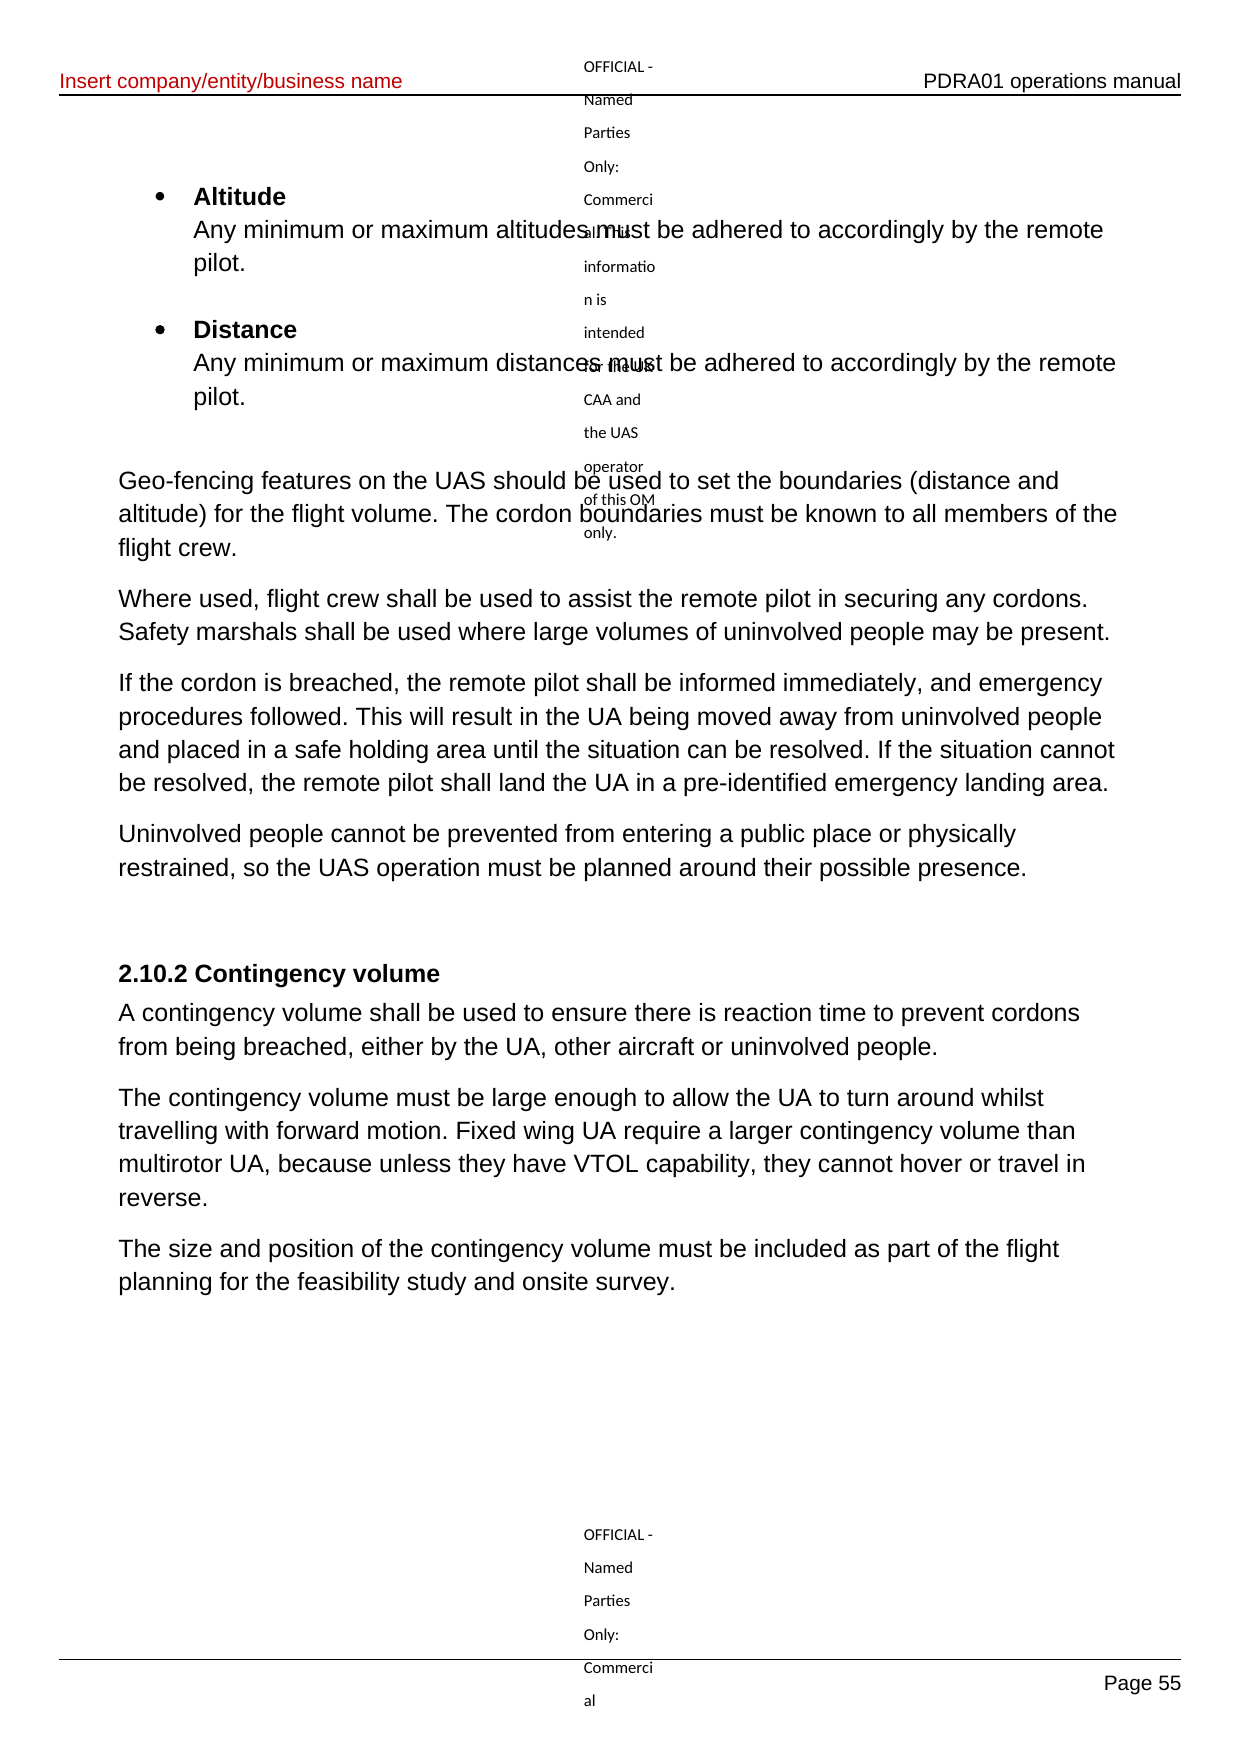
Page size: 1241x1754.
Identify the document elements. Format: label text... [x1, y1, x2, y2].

list Any minimum or maximum altitudes must be adhered to accordingly by the remote pilot. [193, 211, 1122, 311]
list Altitude [156, 177, 1122, 211]
text If the cordon is breached, the remote pilot shall be informed immediately, and emergency procedures followed. This will result in the UA being moved away from uninvolved people and placed in a safe holding area until the situation can be resolved. If the situation cannot be resolved, the remote pilot shall land the UA in a pre-identified emergency landing area. [118, 664, 1122, 797]
subtitle 2.10.2 Contingency volume [118, 950, 1122, 988]
text A contingency volume shall be used to ensure there is reaction time to prevent cordons from being breached, either by the UA, other aircraft or uninvolved people. [118, 993, 1122, 1060]
text The size and position of the contingency volume must be included as part of the flight planning for the feasibility study and onsite survey. [118, 1229, 1122, 1296]
text Geo-fencing features on the UAS should be used to set the boundaries (distance and altitude) for the flight volume. The cordon boundaries must be known to all members of the flight crew. [118, 462, 1122, 562]
list Any minimum or maximum distances must be adhered to accordingly by the remote pilot. [193, 344, 1122, 411]
text The contingency volume must be large enough to allow the UA to turn around whilst travelling with forward motion. Fixed wing UA require a larger contingency volume than multirotor UA, because unless they have VTOL capability, they cannot hover or travel in reverse. [118, 1078, 1122, 1211]
text Uninvolved people cannot be prevented from entering a public place or physically restrained, so the UAS operation must be planned around their possible presence. [118, 815, 1122, 881]
text Where used, flight crew shall be used to assist the remote pilot in securing any cordons. Safety marshals shall be used where large volumes of uninvolved people may be present. [118, 579, 1122, 646]
list Distance [156, 311, 1122, 344]
